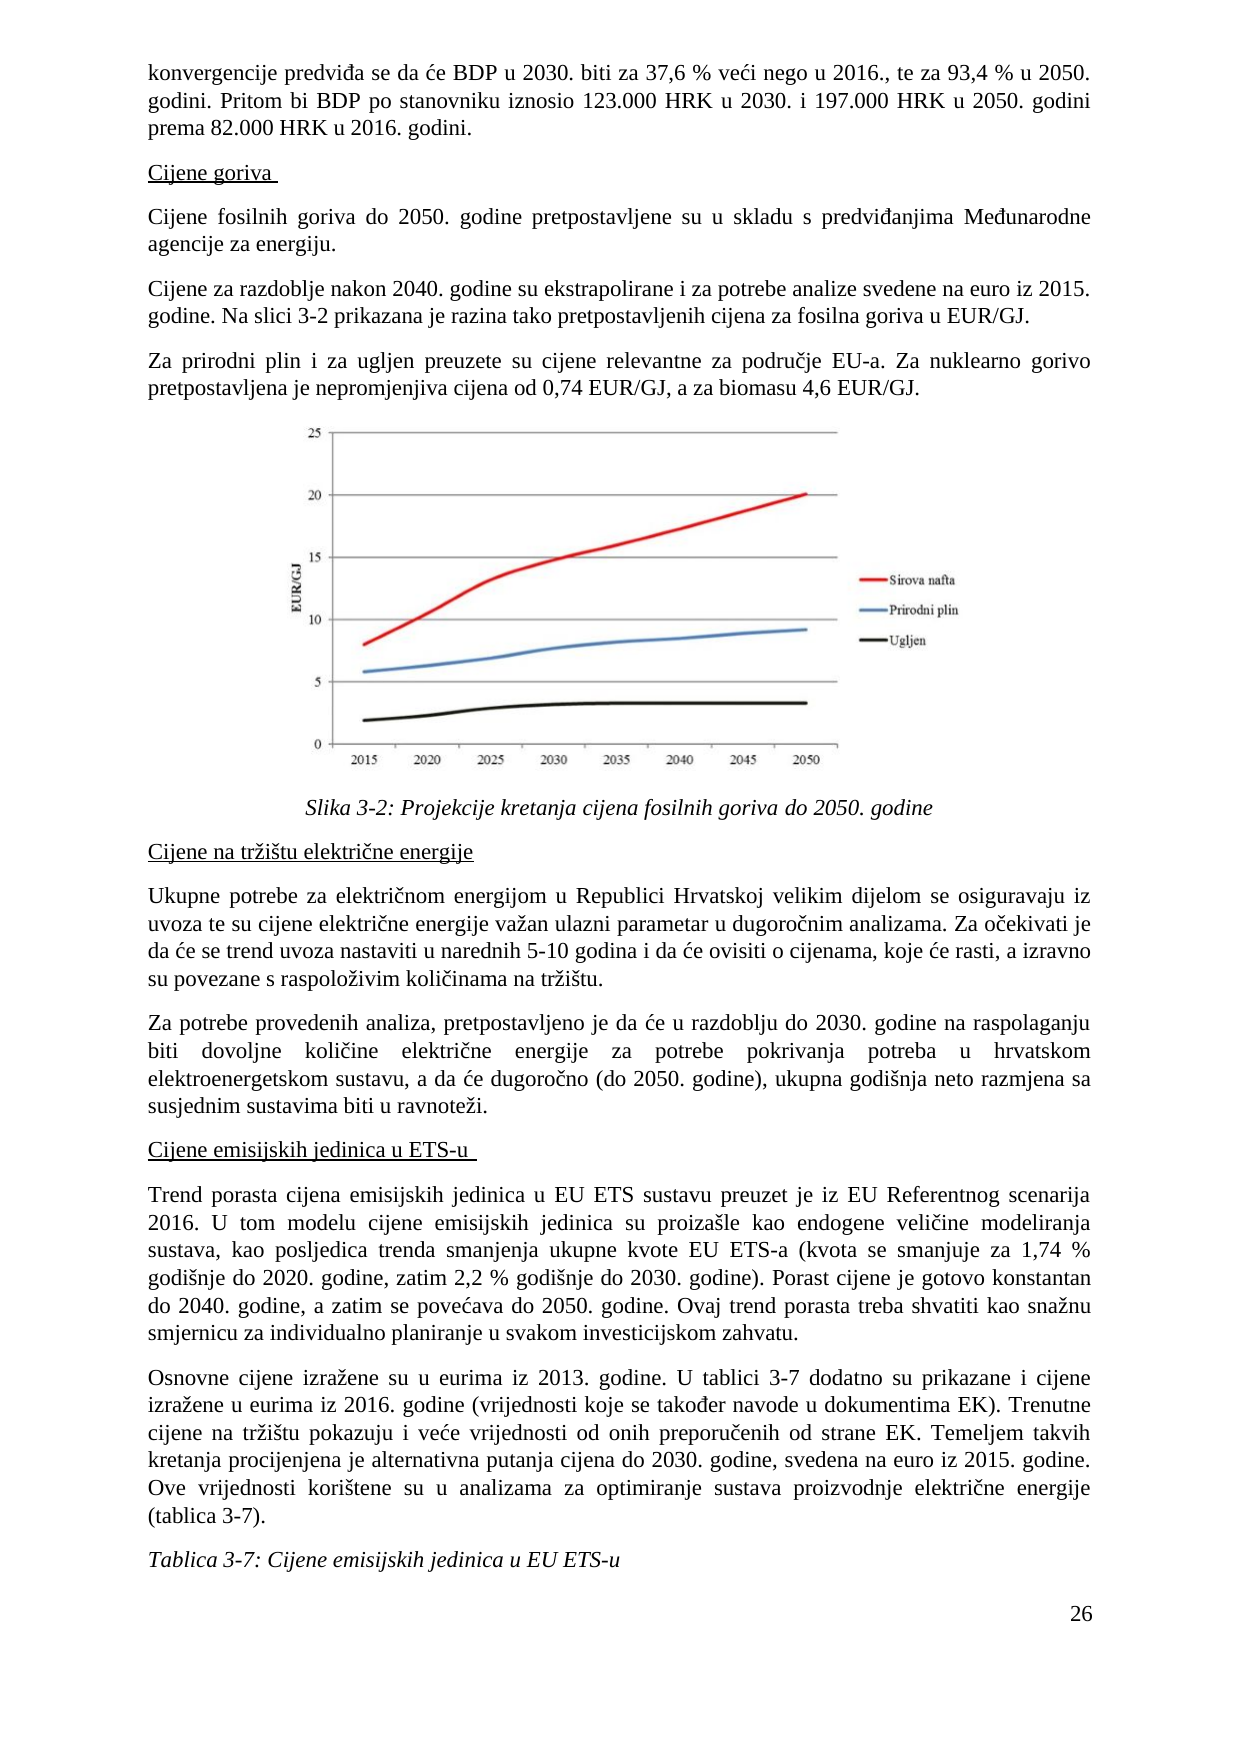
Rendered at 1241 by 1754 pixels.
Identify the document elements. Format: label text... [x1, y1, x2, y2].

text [148, 59, 1092, 141]
text Za prirodni plin i za ugljen preuzete su cijene relevantne za područje EU-a. Za nuklearno gorivo pretpostavljena je nepromjenjiva cijena od 0,74 EUR/GJ, a za biomasu 4,6 EUR/GJ. [148, 347, 1092, 401]
text Cijene za razdoblje nakon 2040. godine su ekstrapolirane i za potrebe analize svedene na euro iz 2015. godine. Na slici 3-2 prikazana je razina tako pretpostavljenih cijena za fosilna goriva u EUR/GJ. [148, 275, 1092, 329]
text Ukupne potrebe za električnom energijom u Republici Hrvatskoj velikim dijelom se osiguravaju iz uvoza te su cijene električne energije važan ulazni parametar u dugoročnim analizama. Za očekivati je da će se trend uvoza nastaviti u narednih 5-10 godina i da će ovisiti o cijenama, koje će rasti, a izravno su povezane s raspoloživim količinama na tržištu. [148, 882, 1092, 991]
text Cijene goriva [148, 159, 1092, 185]
text Tablica 3-7: Cijene emisijskih jedinica u EU ETS-u [148, 1546, 1092, 1572]
text Cijene na tržištu električne energije [148, 838, 1092, 864]
text Cijene emisijskih jedinica u ETS-u [148, 1136, 1092, 1163]
picture [271, 418, 970, 776]
text Za potrebe provedenih analiza, pretpostavljeno je da će u razdoblju do 2030. godine na raspolaganju biti dovoljne količine električne energije za potrebe pokrivanja potreba u hrvatskom elektroenergetskom sustavu, a da će dugoročno (do 2050. godine), ukupna godišnja neto razmjena sa susjednim sustavima biti u ravnoteži. [148, 1009, 1092, 1118]
text Slika 3-2: Projekcije kretanja cijena fosilnih goriva do 2050. godine [148, 794, 1092, 820]
text Trend porasta cijena emisijskih jedinica u EU ETS sustavu preuzet je iz EU Referentnog scenarija 2016. U tom modelu cijene emisijskih jedinica su proizašle kao endogene veličine modeliranja sustava, kao posljedica trenda smanjenja ukupne kvote EU ETS-a (kvota se smanjuje za 1,74 % godišnje do 2020. godine, zatim 2,2 % godišnje do 2030. godine). Porast cijene je gotovo konstantan do 2040. godine, a zatim se povećava do 2050. godine. Ovaj trend porasta treba shvatiti kao snažnu smjernicu za individualno planiranje u svakom investicijskom zahvatu. [148, 1181, 1092, 1346]
text Cijene fosilnih goriva do 2050. godine pretpostavljene su u skladu s predviđanjima Međunarodne agencije za energiju. [148, 203, 1092, 257]
text Osnovne cijene izražene su u eurima iz 2013. godine. U tablici 3-7 dodatno su prikazane i cijene izražene u eurima iz 2016. godine (vrijednosti koje se također navode u dokumentima EK). Trenutne cijene na tržištu pokazuju i veće vrijednosti od onih preporučenih od strane EK. Temeljem takvih kretanja procijenjena je alternativna putanja cijena do 2030. godine, svedena na euro iz 2015. godine. Ove vrijednosti korištene su u analizama za optimiranje sustava proizvodnje električne energije (tablica 3-7). [148, 1364, 1092, 1528]
